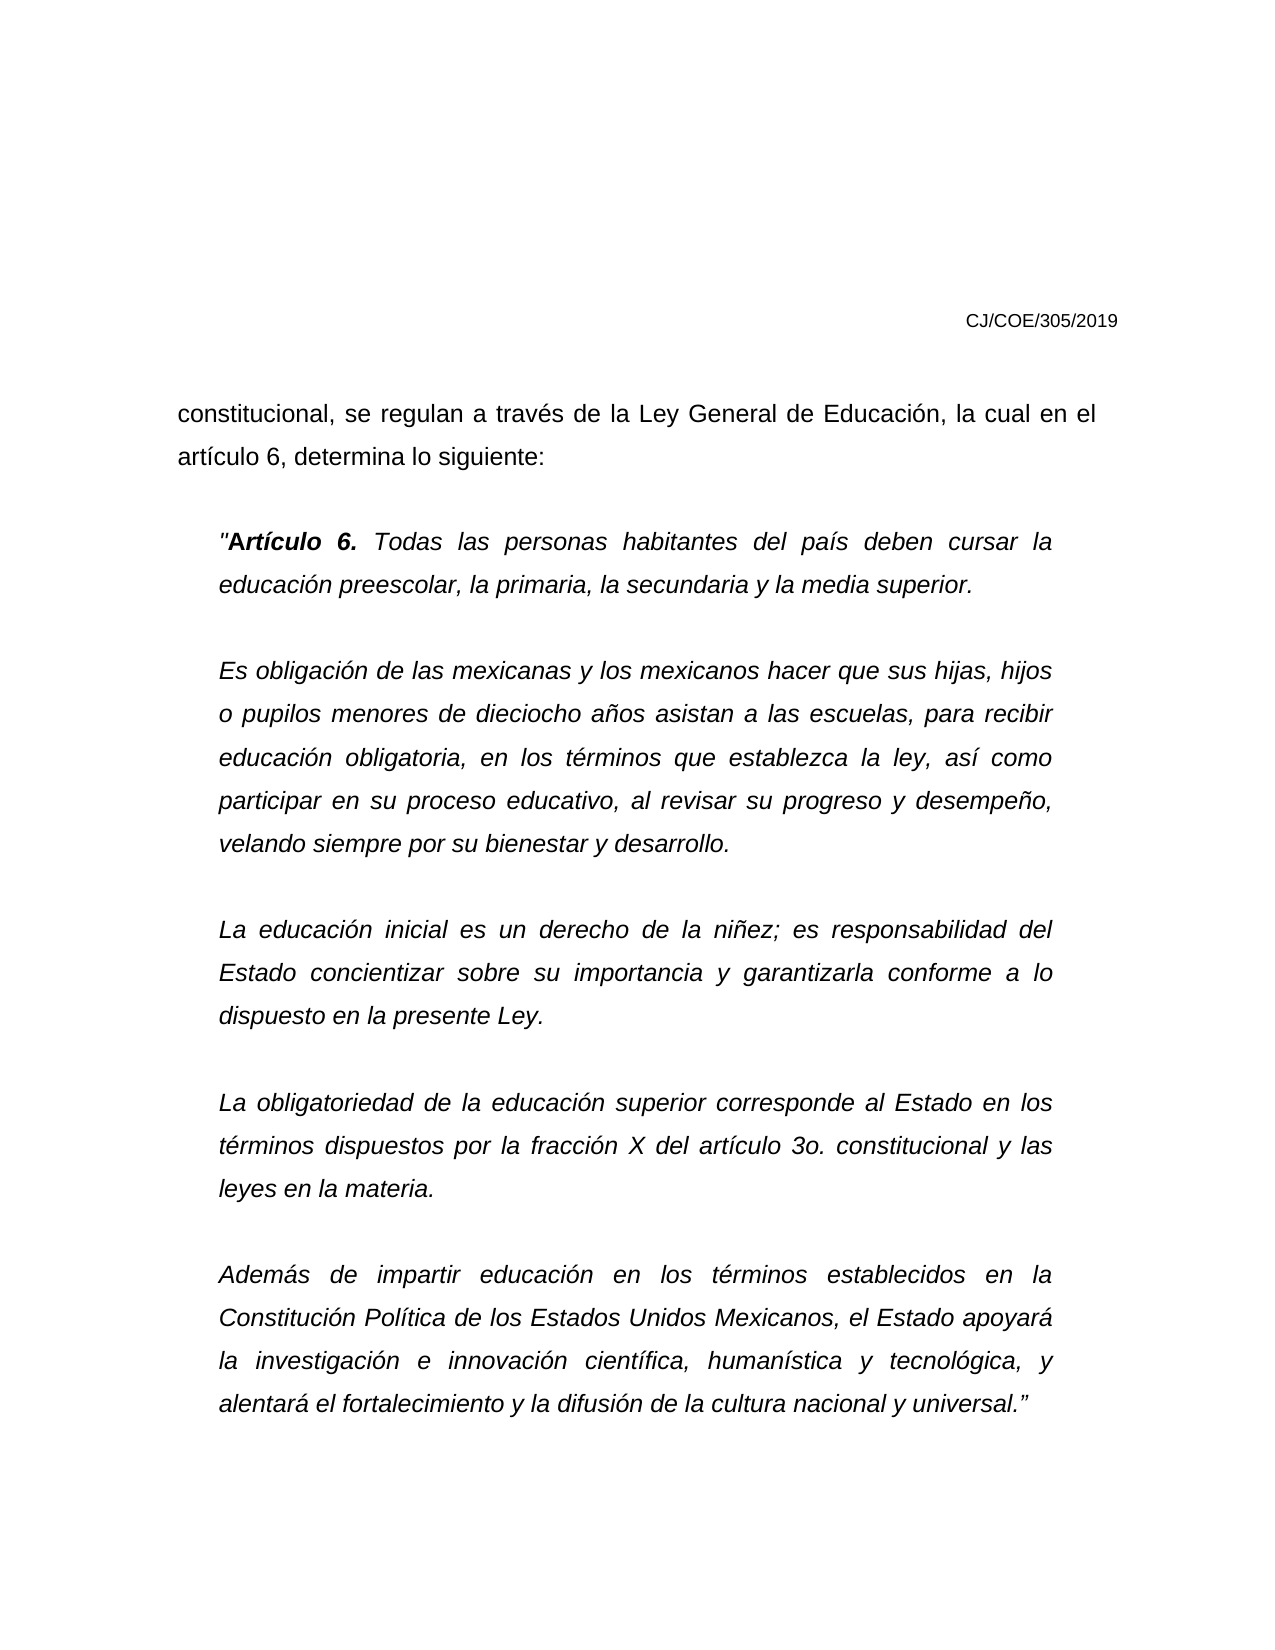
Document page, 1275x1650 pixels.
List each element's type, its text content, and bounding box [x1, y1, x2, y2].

text "Artículo 6. Todas las personas habitantes del país deben cursar la educación preescolar, la primaria, la secundaria y la media superior. [218, 527, 1056, 599]
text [177, 399, 1098, 471]
text Es obligación de las mexicanas y los mexicanos hacer que sus hijas, hijos o pupilos menores de dieciocho años asistan a las escuelas, para recibir educación obligatoria, en los términos que establezca la ley, así como participar en su proceso educativo, al revisar su progreso y desempeño, velando siempre por su bienestar y desarrollo. [218, 656, 1056, 858]
text La educación inicial es un derecho de la niñez; es responsabilidad del Estado concientizar sobre su importancia y garantizarla conforme a lo dispuesto en la presente Ley. [218, 915, 1056, 1030]
text Además de impartir educación en los términos establecidos en la Constitución Política de los Estados Unidos Mexicanos, el Estado apoyará la investigación e innovación científica, humanística y tecnológica, y alentará el fortalecimiento y la difusión de la cultura nacional y universal.” [218, 1260, 1056, 1418]
text La obligatoriedad de la educación superior corresponde al Estado en los términos dispuestos por la fracción X del artículo 3o. constitucional y las leyes en la materia. [218, 1088, 1056, 1203]
